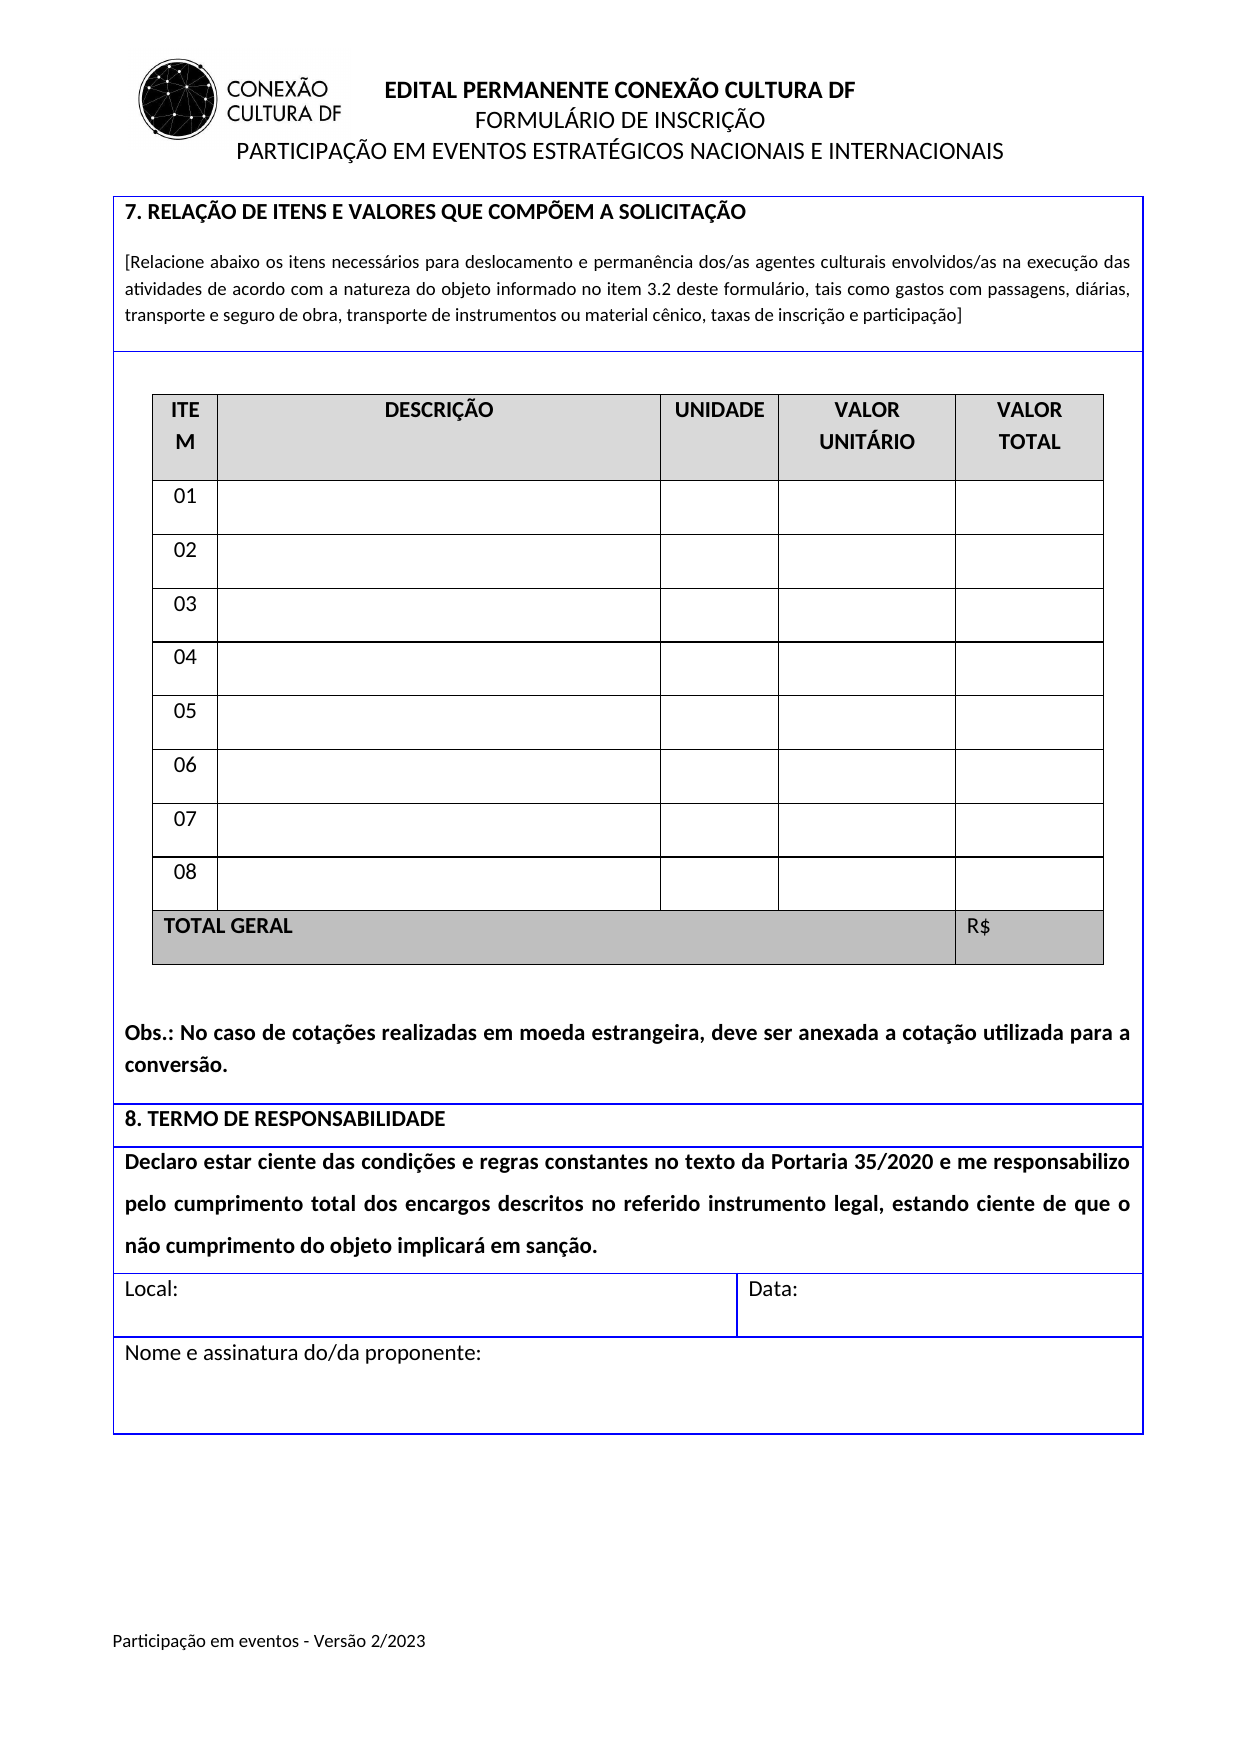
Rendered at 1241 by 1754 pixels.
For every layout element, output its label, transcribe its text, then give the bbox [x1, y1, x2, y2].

table_cell Local: [114, 1274, 736, 1336]
table_cell Obs.: No caso de cotações realizadas em moeda estrangeira, deve ser anexada a cotação utilizada para a conversão. [114, 352, 1142, 1103]
picture [128, 48, 351, 150]
table_cell 8. TERMO DE RESPONSABILIDADE [114, 1105, 1142, 1146]
table_cell Declaro estar ciente das condições e regras constantes no texto da Portaria 35/2020 e me responsabilizo pelo cumprimento total dos encargos descritos no referido instrumento legal, estando ciente de que o não cumprimento do objeto implicará em sanção. [114, 1148, 1142, 1273]
table_cell 7. RELAÇÃO DE ITENS E VALORES QUE COMPÕEM A SOLICITAÇÃO [Relacione abaixo os itens necessários para deslocamento e permanência dos/as agentes culturais envolvidos/as na execução das atividades de acordo com a natureza do objeto informado no item 3.2 deste formulário, tais como gastos com passagens, diárias, transporte e seguro de obra, transporte de instrumentos ou material cênico, taxas de inscrição e participação] [114, 197, 1142, 351]
table_cell Nome e assinatura do/da proponente: [114, 1338, 1142, 1433]
table_cell Data: [738, 1274, 1142, 1336]
